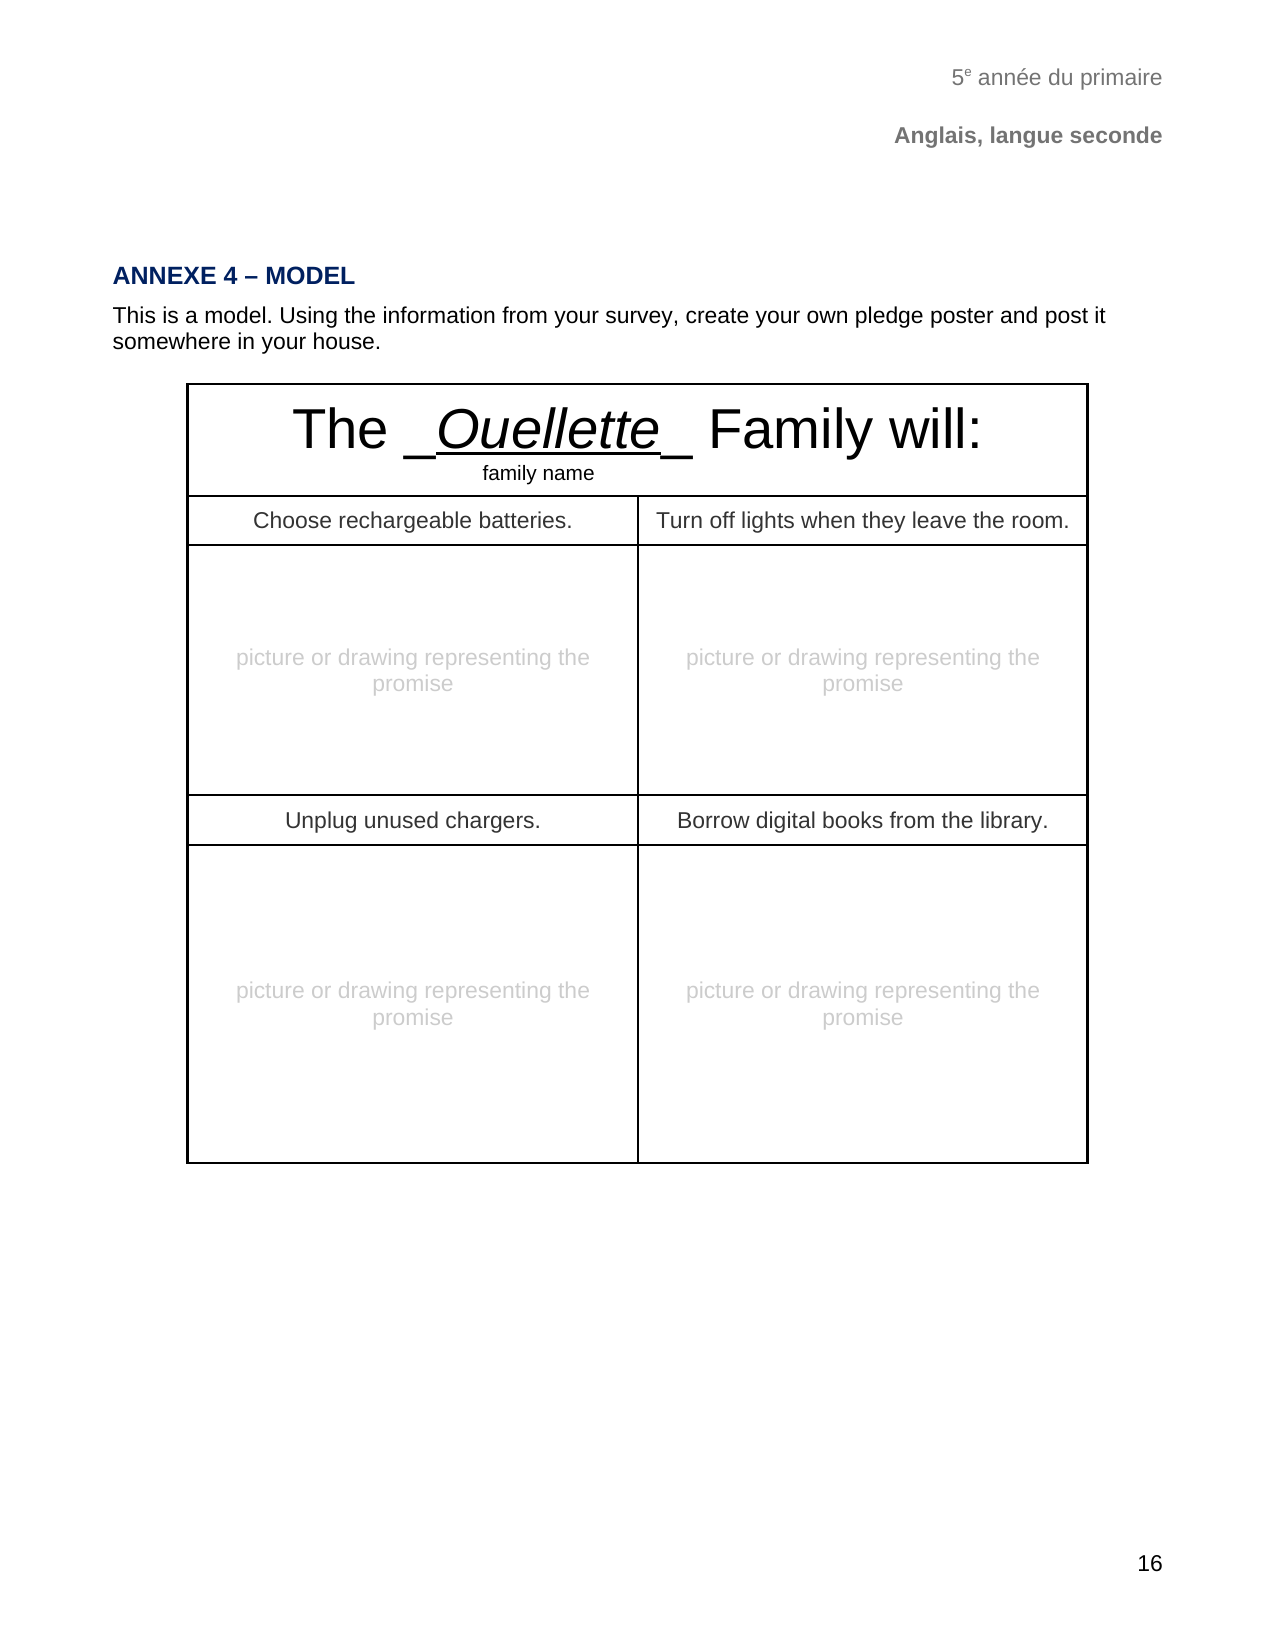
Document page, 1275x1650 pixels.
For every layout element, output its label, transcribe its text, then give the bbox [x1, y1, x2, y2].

text Anglais, langue seconde [112, 122, 1162, 148]
table_cell picture or drawing representing the promise [189, 546, 637, 794]
table_cell Unplug unused chargers. [189, 796, 637, 843]
table_cell picture or drawing representing the promise [639, 846, 1086, 1162]
text This is a model. Using the information from your survey, create your own pledge poster and post it somewhere in your house. [112, 302, 1162, 354]
table_cell Choose rechargeable batteries. [189, 497, 637, 544]
table_cell picture or drawing representing the promise [189, 846, 637, 1162]
table_cell Turn off lights when they leave the room. [639, 497, 1086, 544]
table_header The _Ouellette_ Family will: family name [189, 385, 1086, 495]
table_cell Borrow digital books from the library. [639, 796, 1086, 843]
text ANNEXE 4 – MODEL [112, 261, 1162, 289]
table_cell picture or drawing representing the promise [639, 546, 1086, 794]
